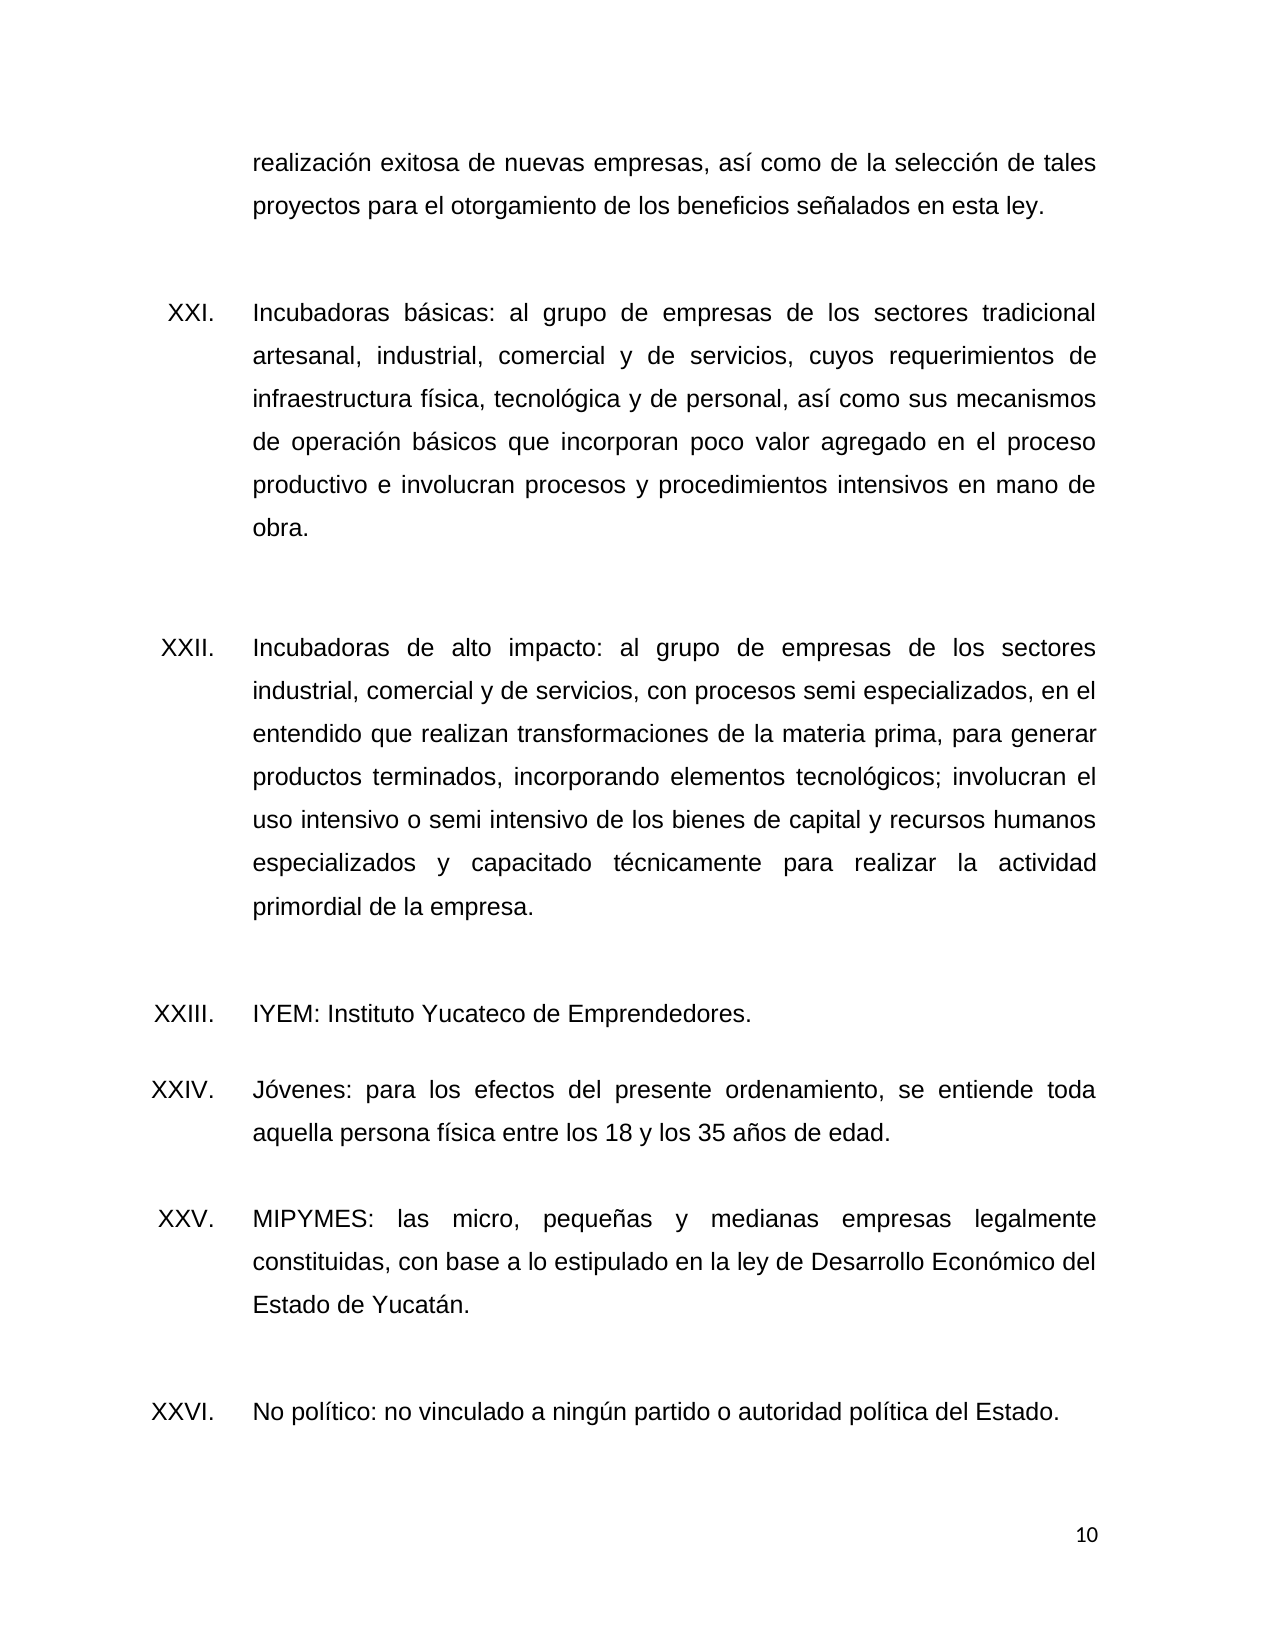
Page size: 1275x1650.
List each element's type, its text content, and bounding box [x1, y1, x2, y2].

list Incubadoras de alto impacto: al grupo de empresas de los sectores industrial, comercial y de servicios, con procesos semi especializados, en el entendido que realizan transformaciones de la materia prima, para generar productos terminados, incorporando elementos tecnológicos; involucran el uso intensivo o semi intensivo de los bienes de capital y recursos humanos especializados y capacitado técnicamente para realizar la actividad primordial de la empresa. [215, 633, 1098, 920]
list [215, 148, 1098, 219]
list IYEM: Instituto Yucateco de Emprendedores. [215, 998, 1098, 1027]
list MIPYMES: las micro, pequeñas y medianas empresas legalmente constituidas, con base a lo estipulado en la ley de Desarrollo Económico del Estado de Yucatán. [215, 1204, 1098, 1319]
list Jóvenes: para los efectos del presente ordenamiento, se entiende toda aquella persona física entre los 18 y los 35 años de edad. [215, 1075, 1098, 1147]
list Incubadoras básicas: al grupo de empresas de los sectores tradicional artesanal, industrial, comercial y de servicios, cuyos requerimientos de infraestructura física, tecnológica y de personal, así como sus mecanismos de operación básicos que incorporan poco valor agregado en el proceso productivo e involucran procesos y procedimientos intensivos en mano de obra. [215, 298, 1098, 542]
list No político: no vinculado a ningún partido o autoridad política del Estado. [215, 1397, 1098, 1426]
